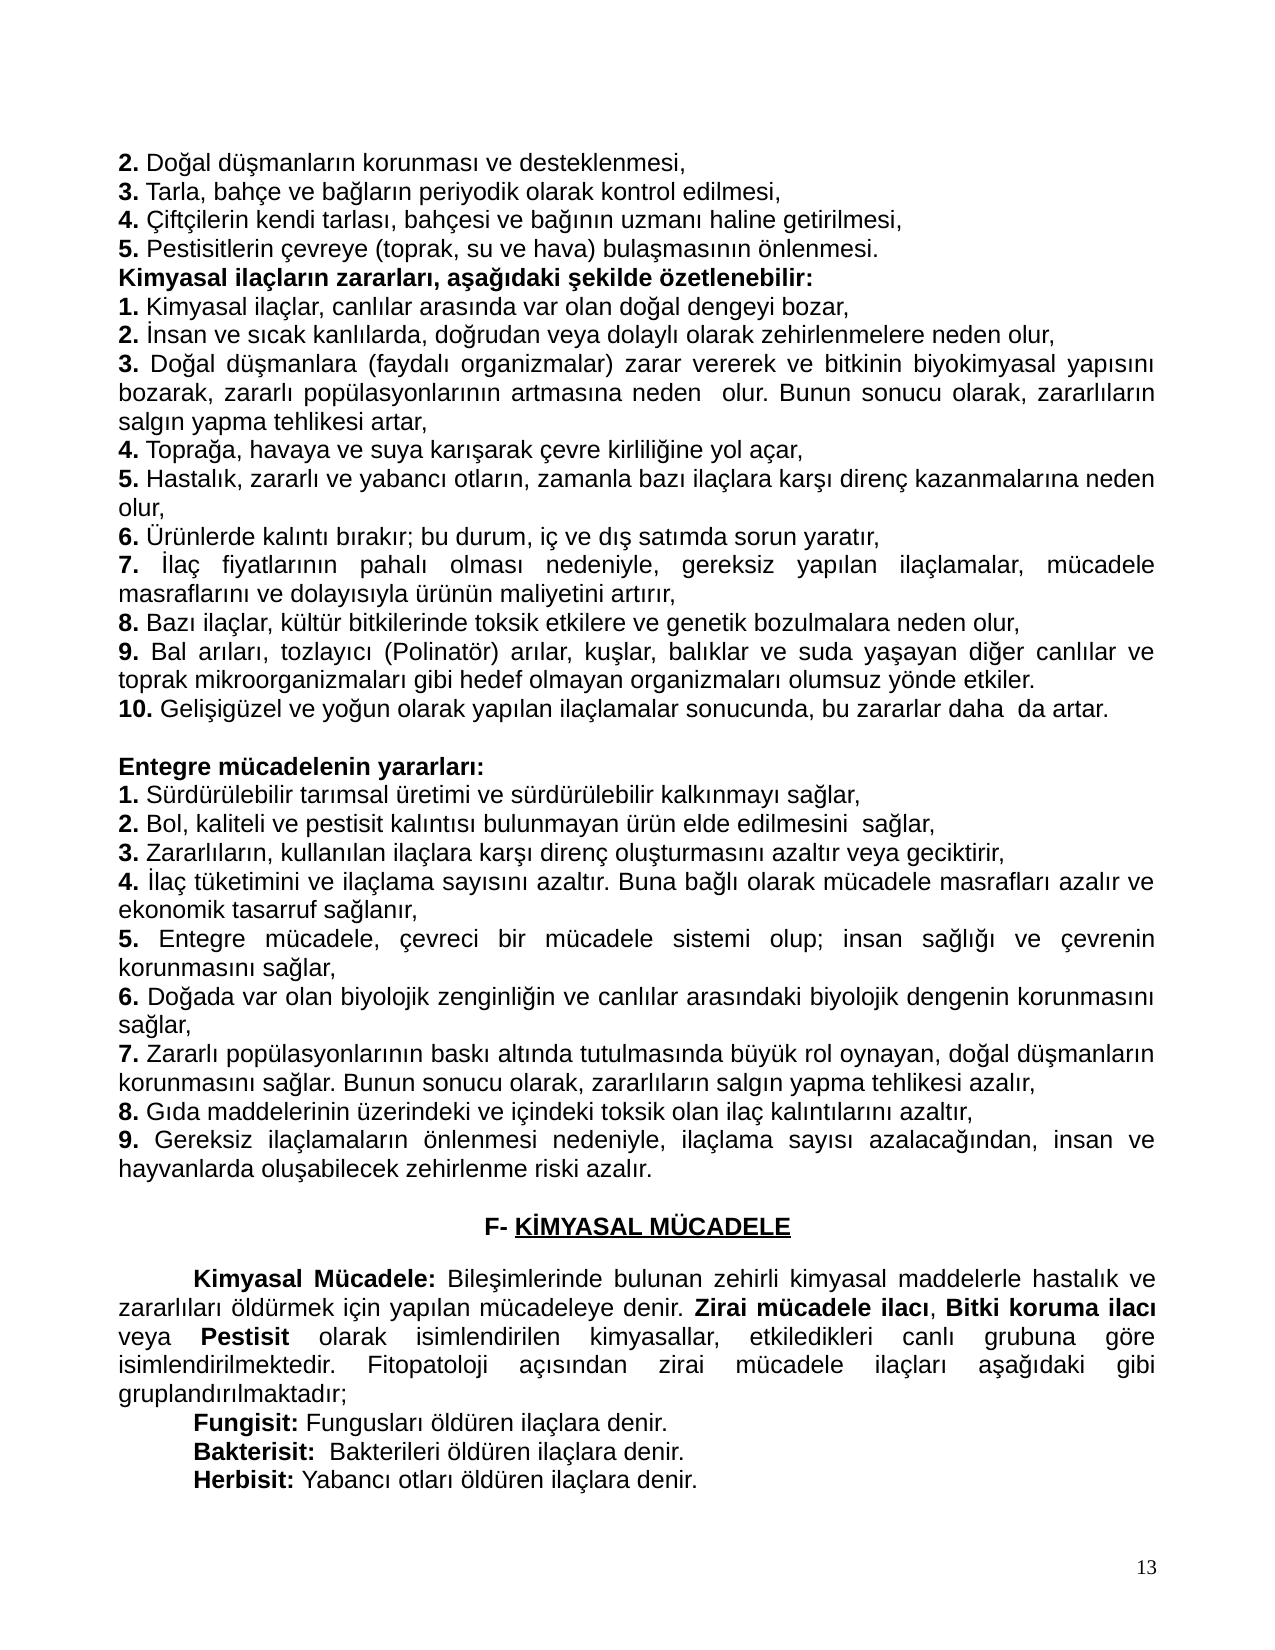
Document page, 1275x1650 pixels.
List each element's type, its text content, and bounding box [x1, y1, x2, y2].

subtitle 4. Toprağa, havaya ve suya karışarak çevre kirliliğine yol açar, [118, 435, 1157, 464]
subtitle 7. Zararlı popülasyonlarının baskı altında tutulmasında büyük rol oynayan, doğal düşmanların korunmasını sağlar. Bunun sonucu olarak, zararlıların salgın yapma tehlikesi azalır, [118, 1039, 1157, 1096]
subtitle 4. Çiftçilerin kendi tarlası, bahçesi ve bağının uzmanı haline getirilmesi, [118, 205, 1157, 234]
subtitle Kimyasal Mücadele: Bileşimlerinde bulunan zehirli kimyasal maddelerle hastalık ve zararlıları öldürmek için yapılan mücadeleye denir. Zirai mücadele ilacı, Bitki koruma ilacı veya Pestisit olarak isimlendirilen kimyasallar, etkiledikleri canlı grubuna göre isimlendirilmektedir. Fitopatoloji açısından zirai mücadele ilaçları aşağıdaki gibi gruplandırılmaktadır; [118, 1264, 1157, 1408]
subtitle F- KİMYASAL MÜCADELE [118, 1211, 1157, 1240]
subtitle 5. Hastalık, zararlı ve yabancı otların, zamanla bazı ilaçlara karşı direnç kazanmalarına neden olur, [118, 464, 1157, 521]
subtitle 7. İlaç fiyatlarının pahalı olması nedeniyle, gereksiz yapılan ilaçlamalar, mücadele masraflarını ve dolayısıyla ürünün maliyetini artırır, [118, 550, 1157, 608]
subtitle Kimyasal ilaçların zararları, aşağıdaki şekilde özetlenebilir: [118, 263, 1157, 291]
subtitle 5. Pestisitlerin çevreye (toprak, su ve hava) bulaşmasının önlenmesi. [118, 234, 1157, 263]
subtitle 3. Zararlıların, kullanılan ilaçlara karşı direnç oluşturmasını azaltır veya geciktirir, [118, 838, 1157, 866]
subtitle 8. Bazı ilaçlar, kültür bitkilerinde toksik etkilere ve genetik bozulmalara neden olur, [118, 608, 1157, 636]
subtitle Entegre mücadelenin yararları: [118, 751, 1157, 780]
subtitle Herbisit: Yabancı otları öldüren ilaçlara denir. [118, 1466, 1157, 1494]
subtitle 4. İlaç tüketimini ve ilaçlama sayısını azaltır. Buna bağlı olarak mücadele masrafları azalır ve ekonomik tasarruf sağlanır, [118, 866, 1157, 924]
subtitle 10. Gelişigüzel ve yoğun olarak yapılan ilaçlamalar sonucunda, bu zararlar daha da artar. [118, 694, 1157, 723]
subtitle 3. Tarla, bahçe ve bağların periyodik olarak kontrol edilmesi, [118, 176, 1157, 205]
subtitle 1. Kimyasal ilaçlar, canlılar arasında var olan doğal dengeyi bozar, [118, 291, 1157, 320]
subtitle 8. Gıda maddelerinin üzerindeki ve içindeki toksik olan ilaç kalıntılarını azaltır, [118, 1096, 1157, 1125]
subtitle 3. Doğal düşmanlara (faydalı organizmalar) zarar vererek ve bitkinin biyokimyasal yapısını bozarak, zararlı popülasyonlarının artmasına neden olur. Bunun sonucu olarak, zararlıların salgın yapma tehlikesi artar, [118, 349, 1157, 435]
subtitle 9. Gereksiz ilaçlamaların önlenmesi nedeniyle, ilaçlama sayısı azalacağından, insan ve hayvanlarda oluşabilecek zehirlenme riski azalır. [118, 1125, 1157, 1183]
subtitle 1. Sürdürülebilir tarımsal üretimi ve sürdürülebilir kalkınmayı sağlar, [118, 780, 1157, 809]
subtitle Fungisit: Fungusları öldüren ilaçlara denir. [118, 1408, 1157, 1437]
subtitle 2. Bol, kaliteli ve pestisit kalıntısı bulunmayan ürün elde edilmesini sağlar, [118, 809, 1157, 838]
subtitle 9. Bal arıları, tozlayıcı (Polinatör) arılar, kuşlar, balıklar ve suda yaşayan diğer canlılar ve toprak mikroorganizmaları gibi hedef olmayan organizmaları olumsuz yönde etkiler. [118, 636, 1157, 694]
subtitle 2. İnsan ve sıcak kanlılarda, doğrudan veya dolaylı olarak zehirlenmelere neden olur, [118, 320, 1157, 349]
subtitle 2. Doğal düşmanların korunması ve desteklenmesi, [118, 148, 1157, 176]
subtitle 5. Entegre mücadele, çevreci bir mücadele sistemi olup; insan sağlığı ve çevrenin korunmasını sağlar, [118, 924, 1157, 981]
subtitle 6. Ürünlerde kalıntı bırakır; bu durum, iç ve dış satımda sorun yaratır, [118, 521, 1157, 550]
subtitle 6. Doğada var olan biyolojik zenginliğin ve canlılar arasındaki biyolojik dengenin korunmasını sağlar, [118, 981, 1157, 1039]
subtitle Bakterisit: Bakterileri öldüren ilaçlara denir. [118, 1437, 1157, 1466]
